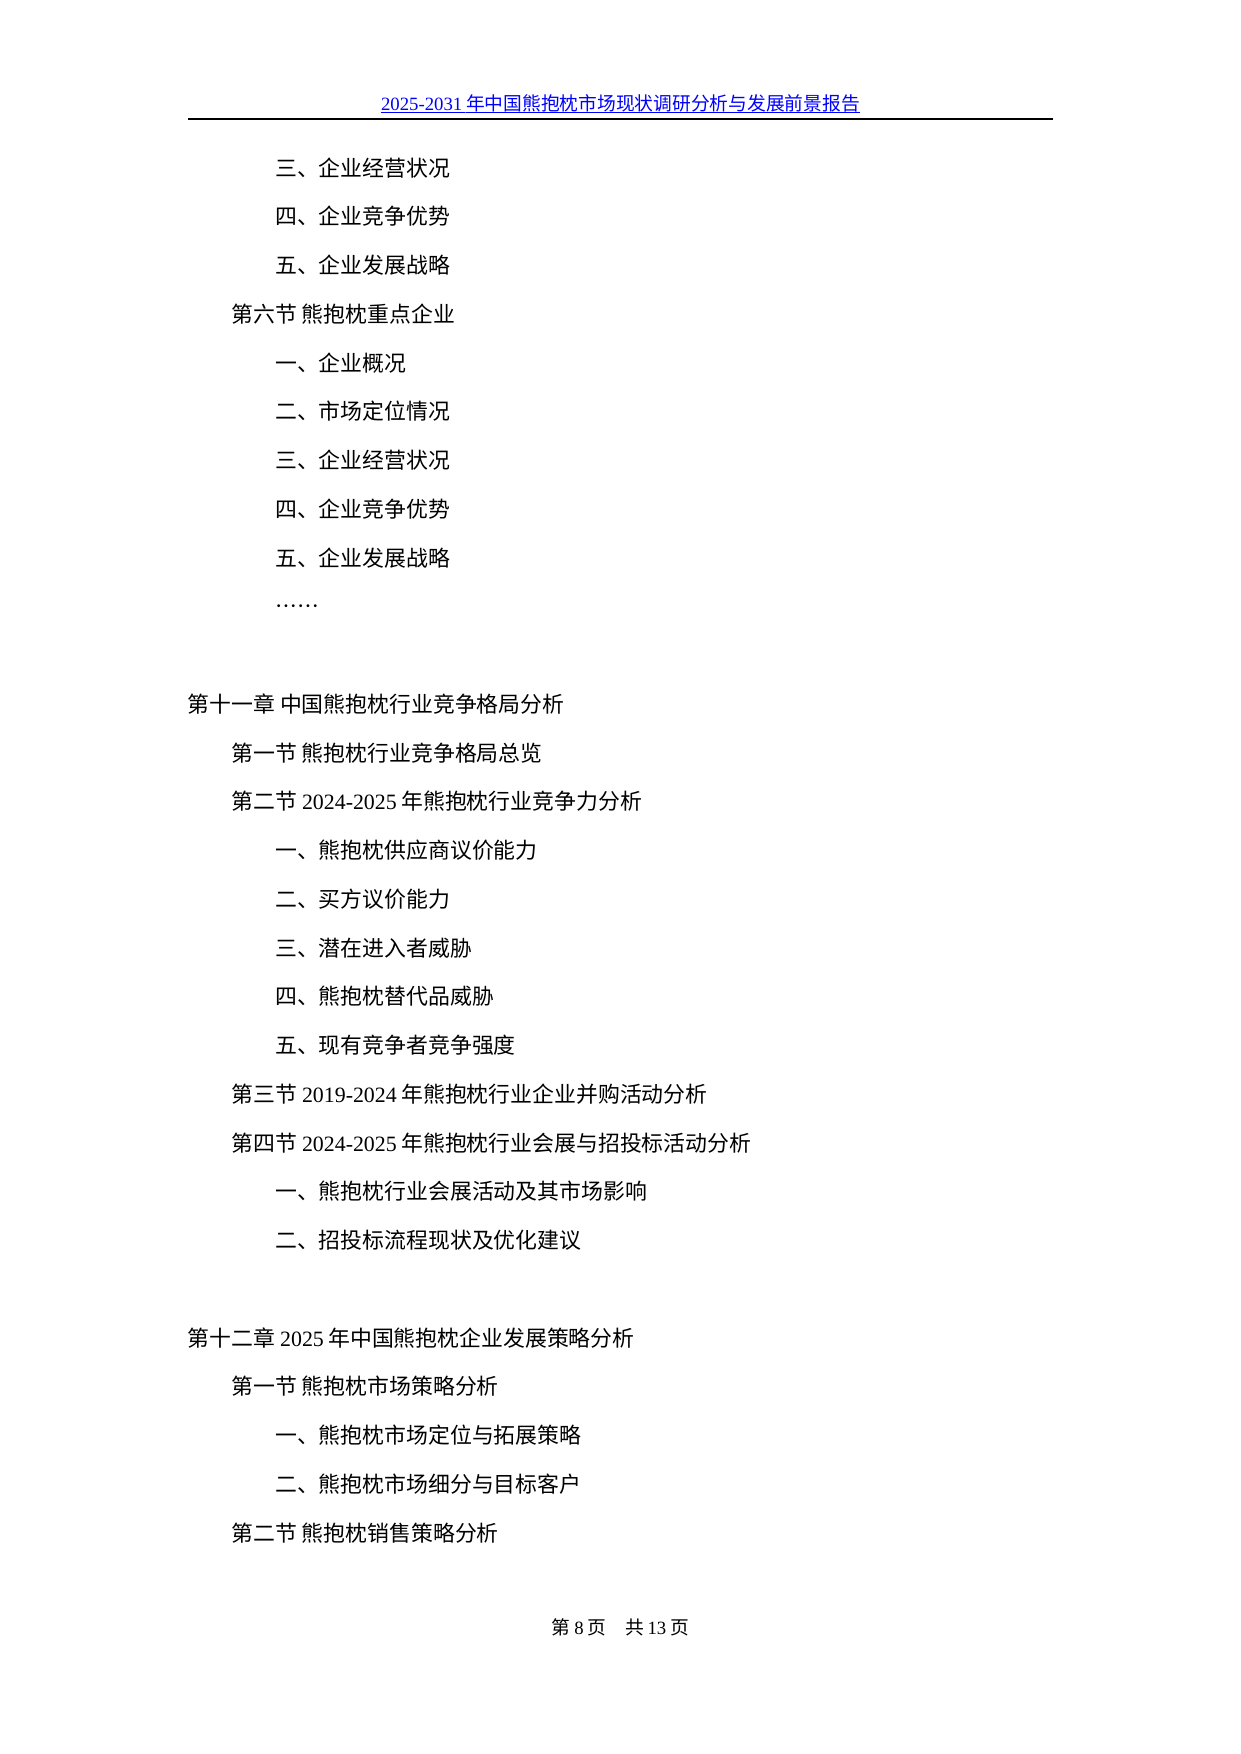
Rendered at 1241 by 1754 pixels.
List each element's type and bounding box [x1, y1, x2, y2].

text [187, 150, 1053, 1548]
